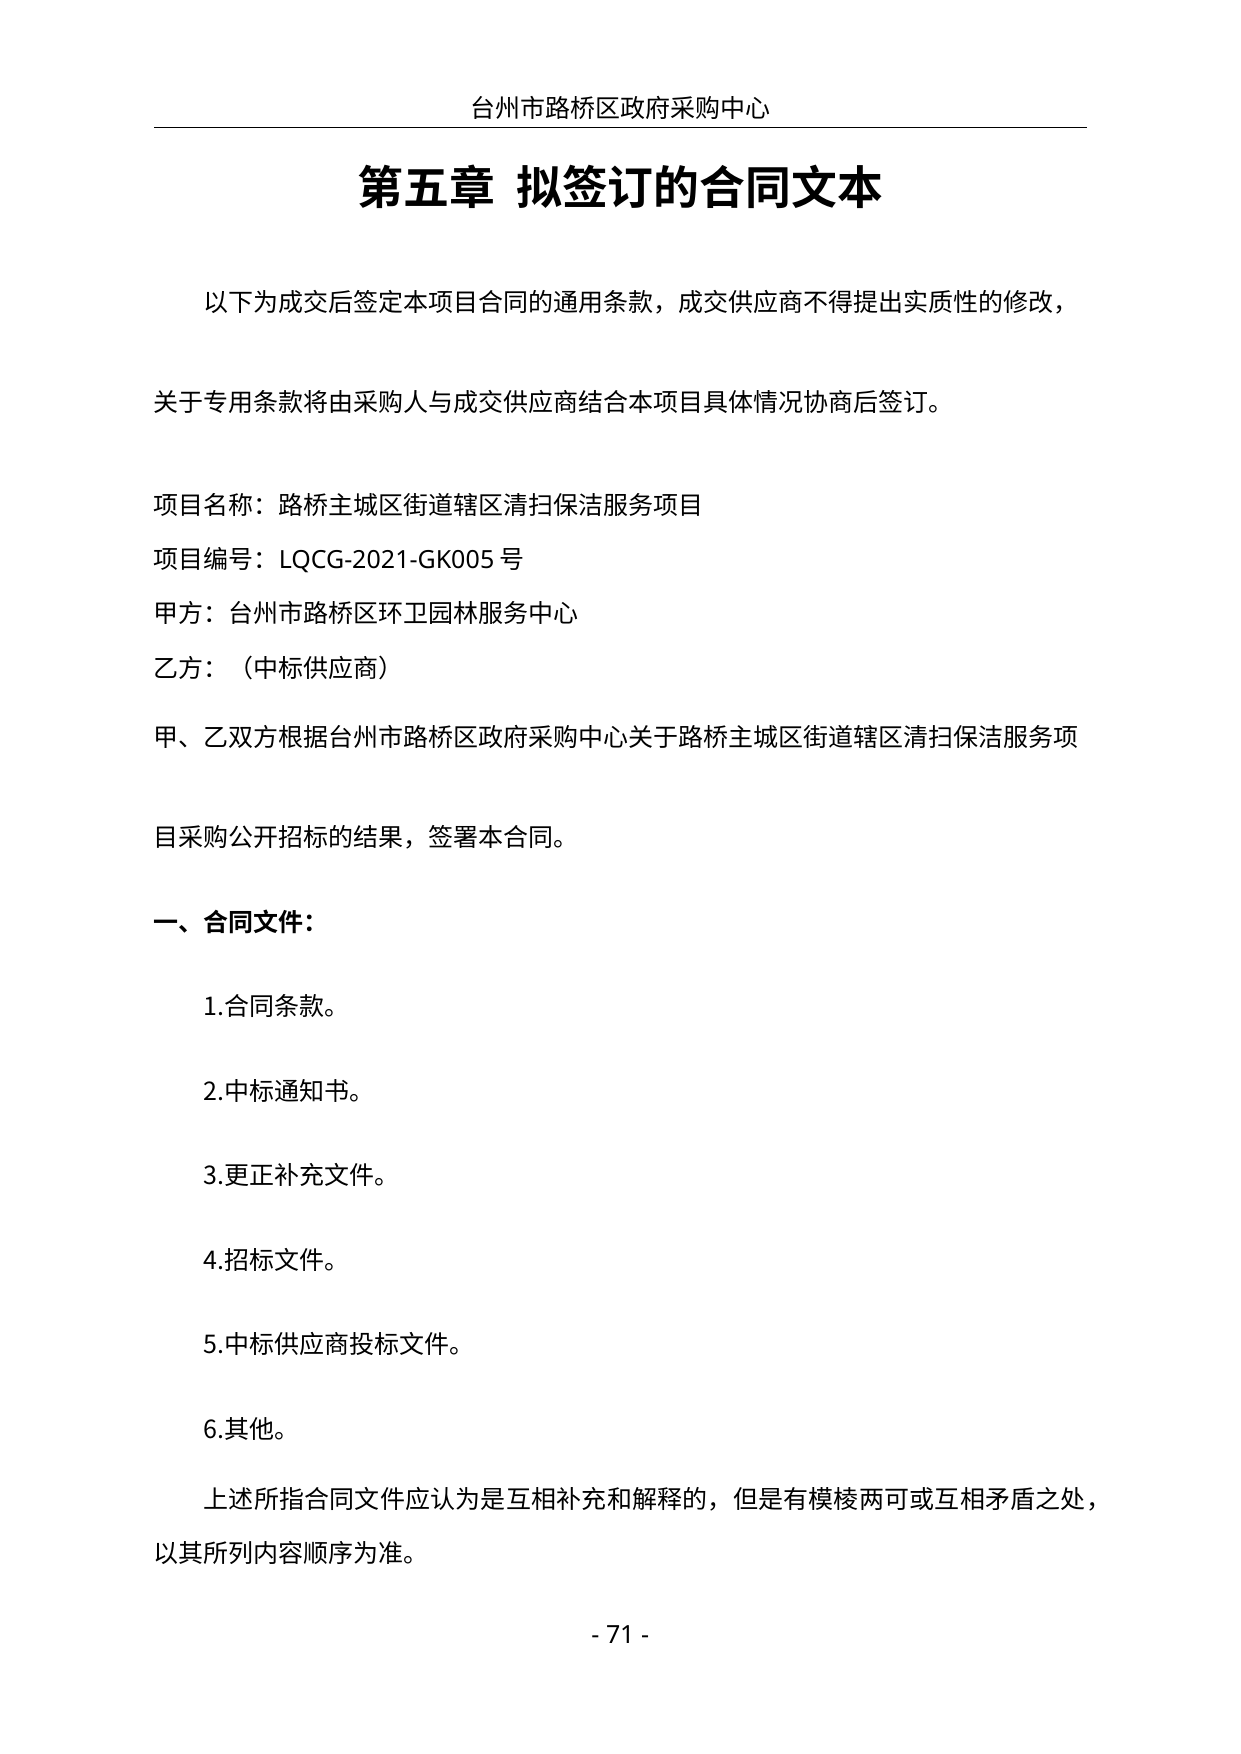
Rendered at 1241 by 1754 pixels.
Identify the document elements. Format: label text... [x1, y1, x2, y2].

text 3.更正补充文件。 [153, 1141, 1087, 1207]
text 2.中标通知书。 [153, 1056, 1087, 1123]
text 4.招标文件。 [153, 1225, 1087, 1292]
text 甲、乙双方根据台州市路桥区政府采购中心关于路桥主城区街道辖区清扫保洁服务项目采购公开招标的结果，签署本合同。 [153, 703, 1087, 869]
text 乙方：（中标供应商） [153, 648, 1087, 684]
text 项目名称：路桥主城区街道辖区清扫保洁服务项目 [153, 485, 1087, 521]
text 以下为成交后签定本项目合同的通用条款，成交供应商不得提出实质性的修改，关于专用条款将由采购人与成交供应商结合本项目具体情况协商后签订。 [153, 268, 1087, 434]
text 1.合同条款。 [153, 972, 1087, 1038]
text 6.其他。 [153, 1394, 1087, 1461]
text 项目编号：LQCG-2021-GK005号 [153, 539, 1087, 576]
text 5.中标供应商投标文件。 [153, 1310, 1087, 1376]
text 上述所指合同文件应认为是互相补充和解释的，但是有模棱两可或互相矛盾之处，以其所列内容顺序为准。 [153, 1479, 1087, 1570]
text 一、合同文件： [153, 887, 1087, 953]
text 甲方：台州市路桥区环卫园林服务中心 [153, 594, 1087, 630]
text 第五章 拟签订的合同文本 [153, 151, 1087, 217]
